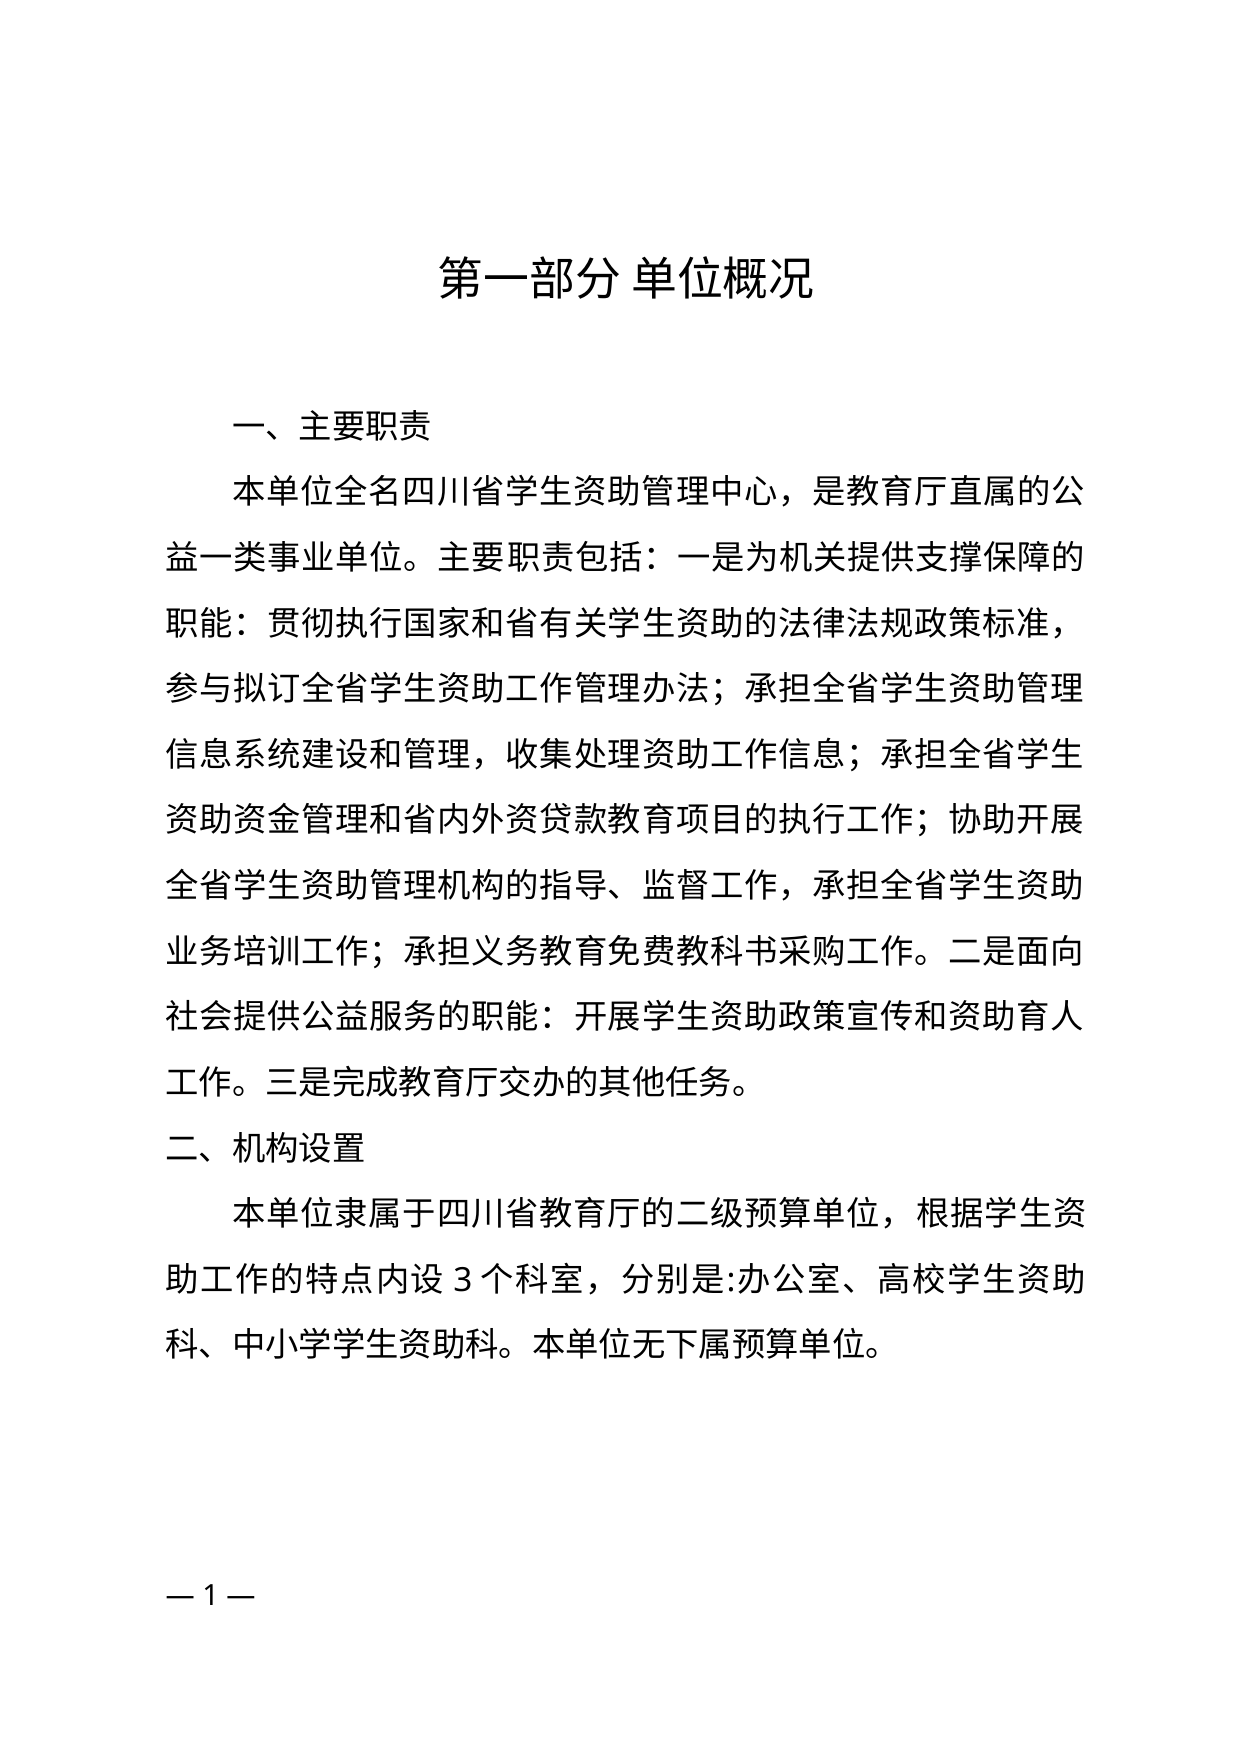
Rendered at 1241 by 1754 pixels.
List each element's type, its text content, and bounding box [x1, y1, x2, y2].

text 本单位隶属于四川省教育厅的二级预算单位，根据学生资助工作的特点内设3个科室，分别是:办公室、高校学生资助科、中小学学生资助科。本单位无下属预算单位。 [165, 1178, 1087, 1375]
list 第一部分 单位概况 [165, 227, 1087, 325]
list 机构设置 [165, 1113, 1087, 1178]
text 本单位全名四川省学生资助管理中心，是教育厅直属的公益一类事业单位。主要职责包括：一是为机关提供支撑保障的职能：贯彻执行国家和省有关学生资助的法律法规政策标准，参与拟订全省学生资助工作管理办法；承担全省学生资助管理信息系统建设和管理，收集处理资助工作信息；承担全省学生资助资金管理和省内外资贷款教育项目的执行工作；协助开展全省学生资助管理机构的指导、监督工作，承担全省学生资助业务培训工作；承担义务教育免费教科书采购工作。二是面向社会提供公益服务的职能：开展学生资助政策宣传和资助育人工作。三是完成教育厅交办的其他任务。 [165, 456, 1087, 1113]
text 一、主要职责 [165, 391, 1087, 456]
